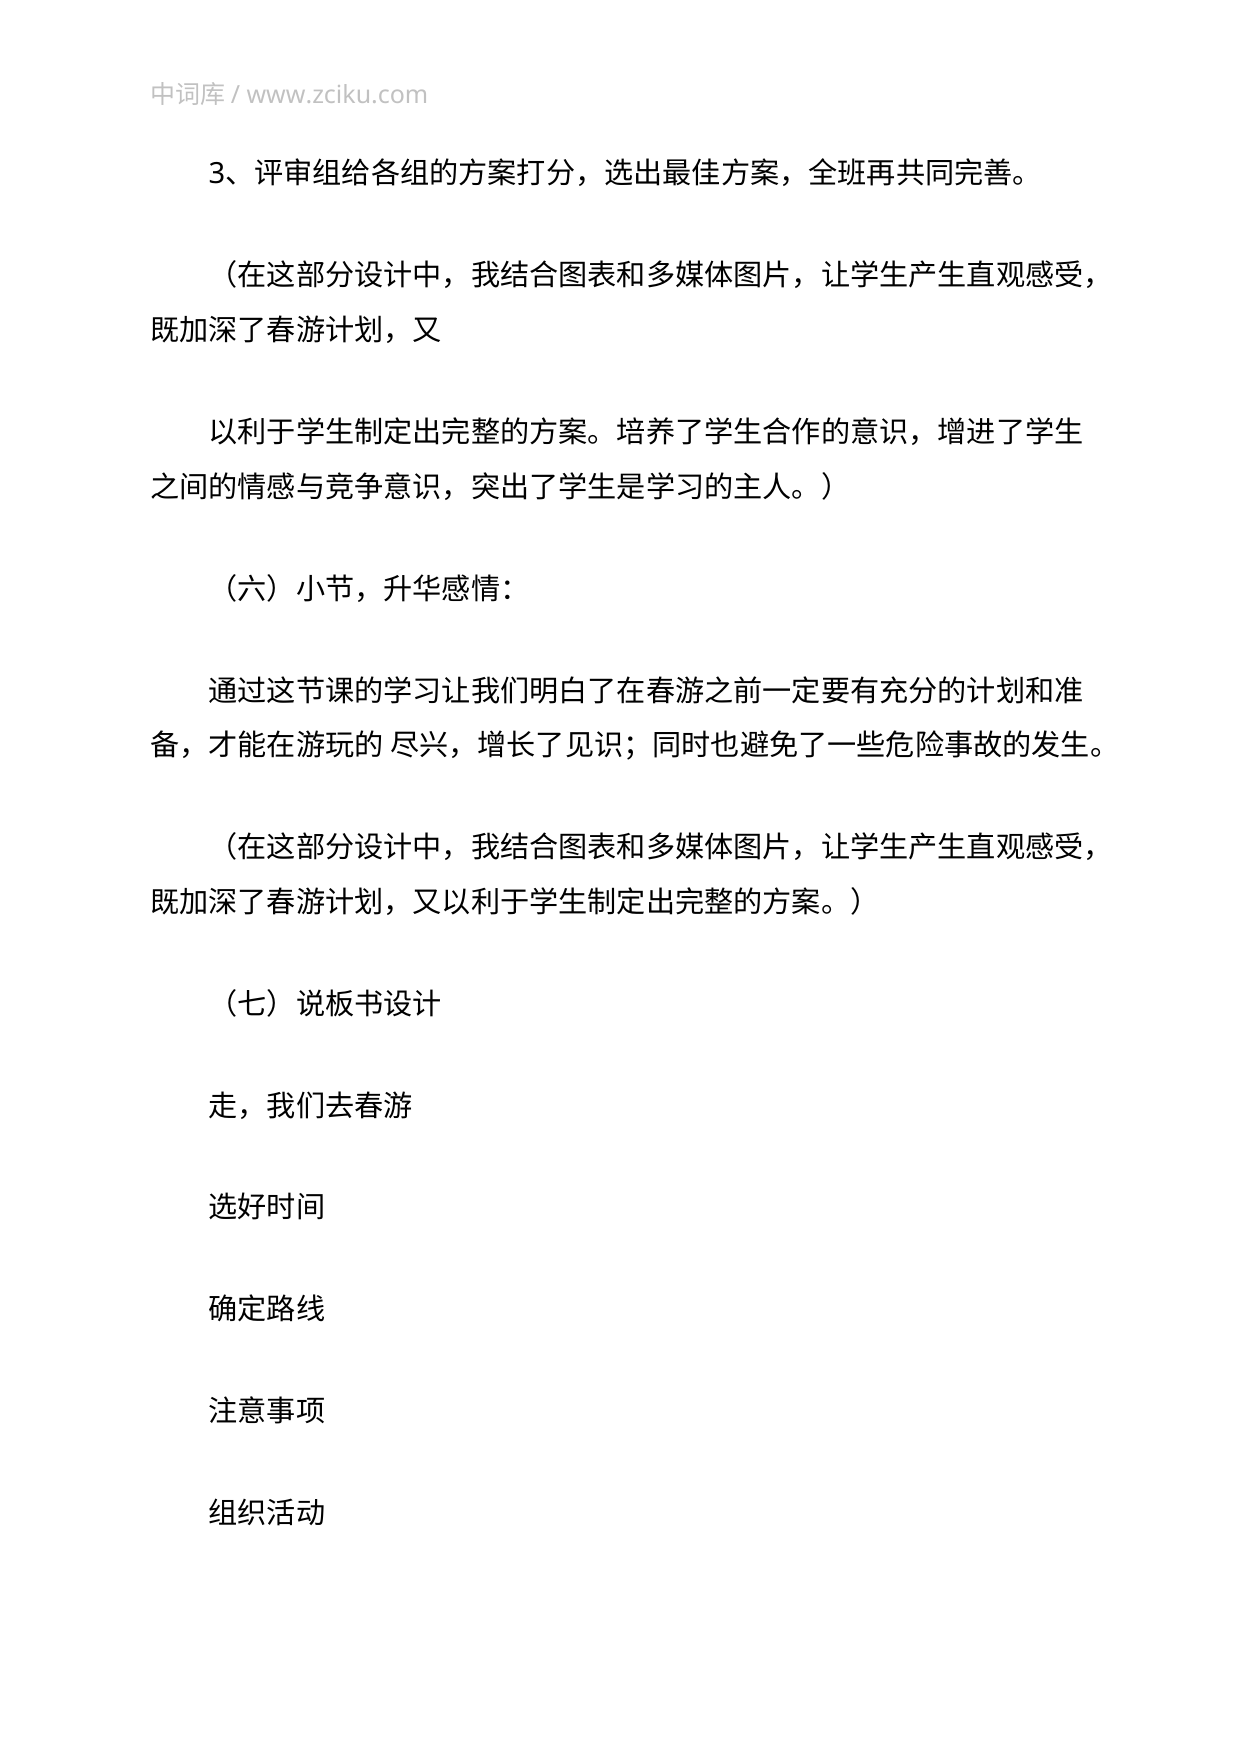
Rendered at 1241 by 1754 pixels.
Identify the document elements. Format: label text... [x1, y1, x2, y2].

text 注意事项 [150, 1387, 1090, 1430]
text 以利于学生制定出完整的方案。培养了学生合作的意识，增进了学生之间的情感与竞争意识，突出了学生是学习的主人。） [150, 409, 1090, 506]
text 通过这节课的学习让我们明白了在春游之前一定要有充分的计划和准备，才能在游玩的 尽兴，增长了见识；同时也避免了一些危险事故的发生。 [150, 667, 1090, 764]
text （七）说板书设计 [150, 980, 1090, 1023]
text 组织活动 [150, 1489, 1090, 1532]
text （在这部分设计中，我结合图表和多媒体图片，让学生产生直观感受，既加深了春游计划，又 [150, 252, 1090, 349]
text （六）小节，升华感情： [150, 565, 1090, 608]
text 走，我们去春游 [150, 1082, 1090, 1124]
text （在这部分设计中，我结合图表和多媒体图片，让学生产生直观感受，既加深了春游计划，又以利于学生制定出完整的方案。） [150, 824, 1090, 921]
text 选好时间 [150, 1184, 1090, 1226]
text 确定路线 [150, 1286, 1090, 1328]
text 3、评审组给各组的方案打分，选出最佳方案，全班再共同完善。 [150, 150, 1090, 192]
